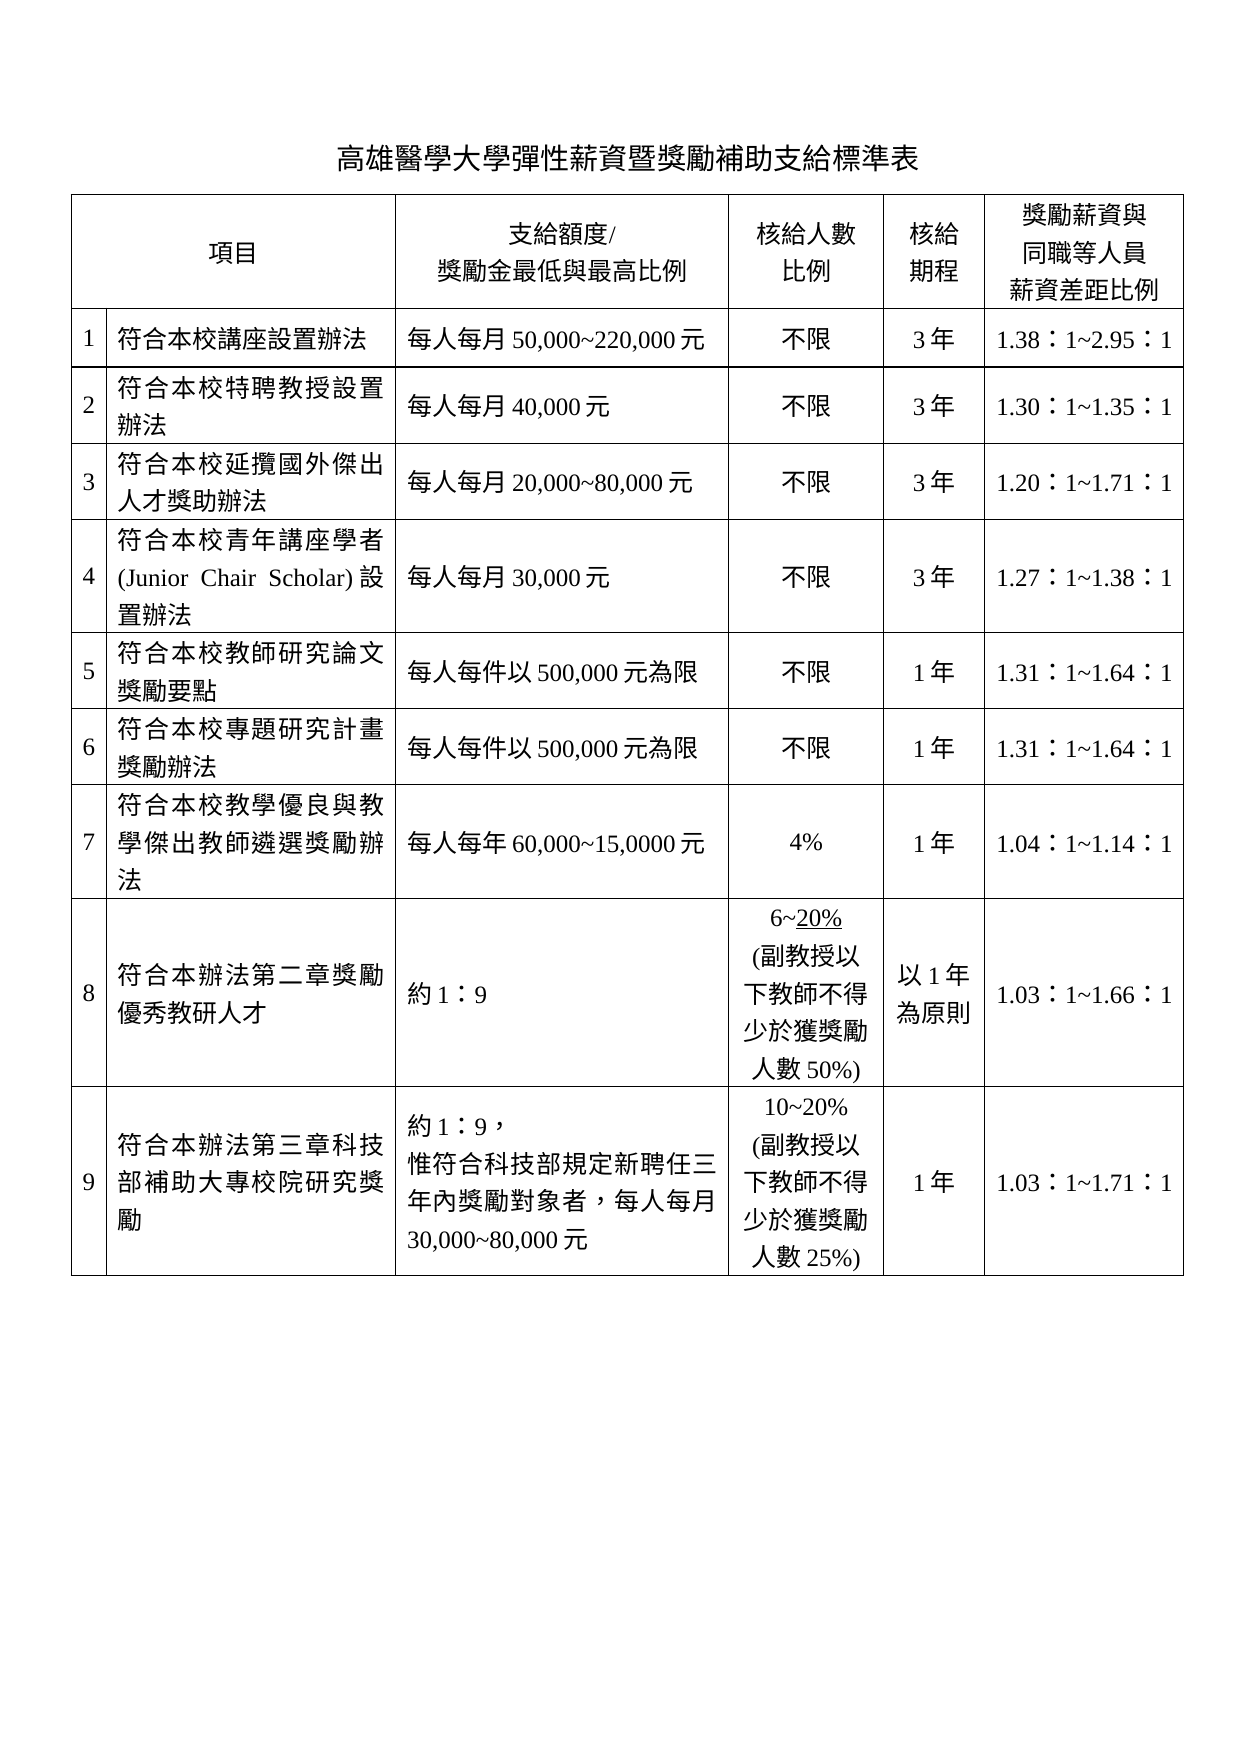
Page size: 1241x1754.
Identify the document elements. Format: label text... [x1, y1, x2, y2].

table_cell 每人每件以500,000元為限 [396, 633, 728, 708]
text 高雄醫學大學彈性薪資暨獎勵補助支給標準表 [118, 119, 1137, 194]
table_cell 符合本校延攬國外傑出人才獎助辦法 [107, 444, 395, 518]
table_cell 不限 [729, 444, 883, 518]
table_cell 6 [72, 709, 106, 784]
table_cell 1年 [884, 785, 984, 898]
table_cell 不限 [729, 633, 883, 708]
table_cell 1.04：1~1.14：1 [985, 785, 1183, 898]
table_cell 每人每年60,000~15,0000元 [396, 785, 728, 898]
table_header 項目 [72, 195, 395, 307]
table_cell 約1：9， 惟符合科技部規定新聘任三年內獎勵對象者，每人每月30,000~80,000元 [396, 1087, 728, 1275]
table_header 獎勵薪資與 同職等人員 薪資差距比例 [985, 195, 1183, 307]
table_cell 7 [72, 785, 106, 898]
table_cell 符合本校講座設置辦法 [107, 309, 395, 366]
table_cell 符合本校專題研究計畫獎勵辦法 [107, 709, 395, 784]
table_cell 每人每件以500,000元為限 [396, 709, 728, 784]
table_cell 1 [72, 309, 106, 366]
table_cell 4 [72, 520, 106, 632]
table_cell 3年 [884, 444, 984, 518]
table_cell 9 [72, 1087, 106, 1275]
table_cell 不限 [729, 309, 883, 366]
table_cell 6~20% (副教授以下教師不得少於獲獎勵人數50%) [729, 899, 883, 1086]
table_cell 2 [72, 368, 106, 442]
table_cell 符合本校教學優良與教學傑出教師遴選獎勵辦法 [107, 785, 395, 898]
table_cell 1.30：1~1.35：1 [985, 368, 1183, 442]
table_cell 1.20：1~1.71：1 [985, 444, 1183, 518]
table_cell 每人每月20,000~80,000元 [396, 444, 728, 518]
table_cell 3年 [884, 368, 984, 442]
table_cell 3年 [884, 309, 984, 366]
table_cell 符合本校青年講座學者(Junior Chair Scholar)設置辦法 [107, 520, 395, 632]
table_cell 符合本辦法第二章獎勵優秀教研人才 [107, 899, 395, 1086]
table_cell 約1：9 [396, 899, 728, 1086]
table_cell 10~20% (副教授以下教師不得少於獲獎勵人數25%) [729, 1087, 883, 1275]
table_cell 每人每月50,000~220,000元 [396, 309, 728, 366]
table_cell 符合本辦法第三章科技部補助大專校院研究獎勵 [107, 1087, 395, 1275]
table_header 支給額度/ 獎勵金最低與最高比例 [396, 195, 728, 307]
table_cell 1年 [884, 1087, 984, 1275]
table_cell 符合本校教師研究論文獎勵要點 [107, 633, 395, 708]
table_cell 不限 [729, 368, 883, 442]
table_cell 1.03：1~1.71：1 [985, 1087, 1183, 1275]
table_cell 1.31：1~1.64：1 [985, 709, 1183, 784]
table_header 核給 期程 [884, 195, 984, 307]
table_cell 1.38：1~2.95：1 [985, 309, 1183, 366]
table_cell 1.31：1~1.64：1 [985, 633, 1183, 708]
table_cell 5 [72, 633, 106, 708]
table_cell 以1年為原則 [884, 899, 984, 1086]
table_cell 8 [72, 899, 106, 1086]
table_cell 3年 [884, 520, 984, 632]
table_cell 1年 [884, 709, 984, 784]
table_cell 4% [729, 785, 883, 898]
table_cell 1.03：1~1.66：1 [985, 899, 1183, 1086]
table_cell 3 [72, 444, 106, 518]
table_header 核給人數 比例 [729, 195, 883, 307]
table_cell 不限 [729, 709, 883, 784]
table_cell 每人每月40,000元 [396, 368, 728, 442]
table_cell 1年 [884, 633, 984, 708]
table_cell 符合本校特聘教授設置辦法 [107, 368, 395, 442]
table_cell 不限 [729, 520, 883, 632]
table_cell 1.27：1~1.38：1 [985, 520, 1183, 632]
table_cell 每人每月30,000元 [396, 520, 728, 632]
